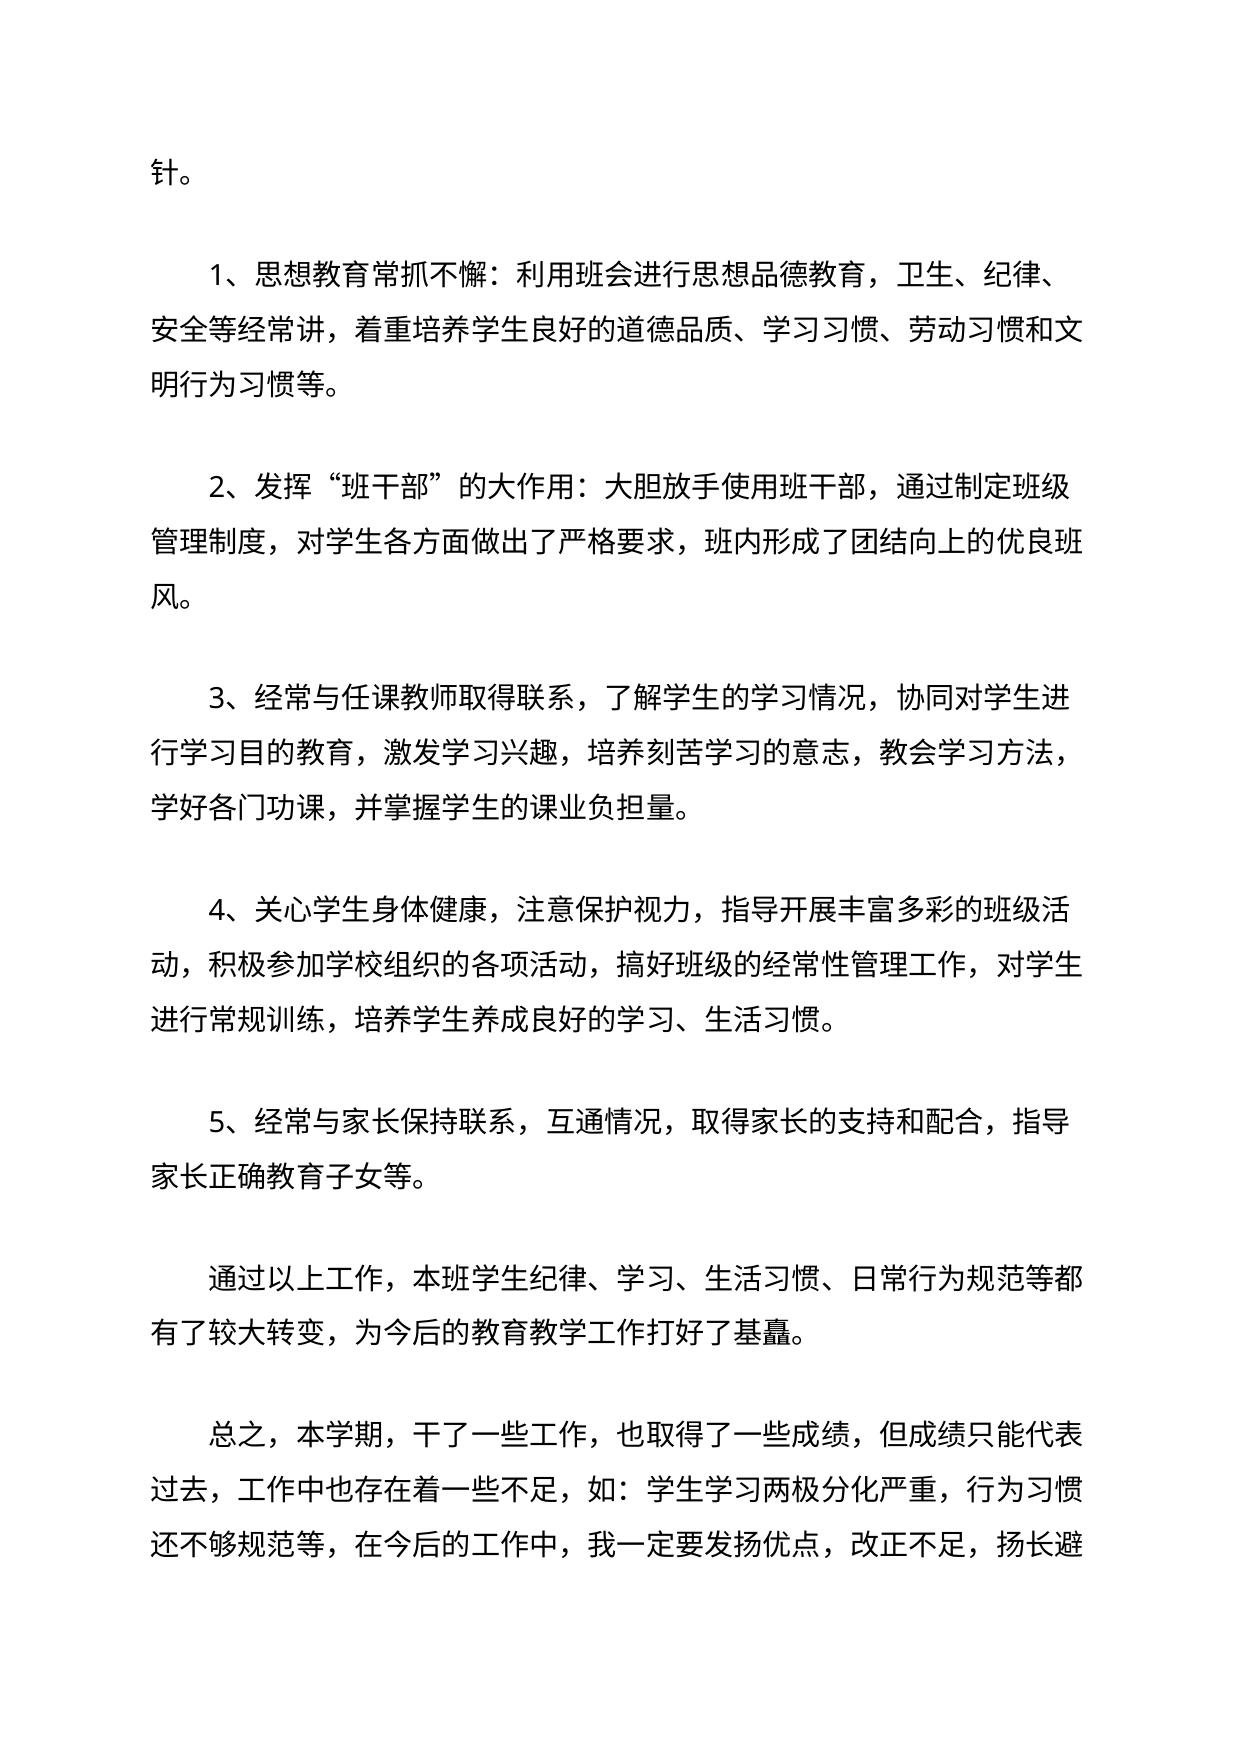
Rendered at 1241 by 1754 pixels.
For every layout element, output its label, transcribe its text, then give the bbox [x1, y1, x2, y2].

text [150, 150, 1090, 192]
text 5、经常与家长保持联系，互通情况，取得家长的支持和配合，指导家长正确教育子女等。 [150, 1098, 1090, 1196]
text 通过以上工作，本班学生纪律、学习、生活习惯、日常行为规范等都有了较大转变，为今后的教育教学工作打好了基矗。 [150, 1255, 1090, 1352]
text 4、关心学生身体健康，注意保护视力，指导开展丰富多彩的班级活动，积极参加学校组织的各项活动，搞好班级的经常性管理工作，对学生进行常规训练，培养学生养成良好的学习、生活习惯。 [150, 887, 1090, 1039]
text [150, 1412, 1090, 1564]
text 2、发挥“班干部”的大作用：大胆放手使用班干部，通过制定班级管理制度，对学生各方面做出了严格要求，班内形成了团结向上的优良班风。 [150, 463, 1090, 616]
text 1、思想教育常抓不懈：利用班会进行思想品德教育，卫生、纪律、安全等经常讲，着重培养学生良好的道德品质、学习习惯、劳动习惯和文明行为习惯等。 [150, 252, 1090, 404]
text 3、经常与任课教师取得联系，了解学生的学习情况，协同对学生进行学习目的教育，激发学习兴趣，培养刻苦学习的意志，教会学习方法，学好各门功课，并掌握学生的课业负担量。 [150, 675, 1090, 827]
